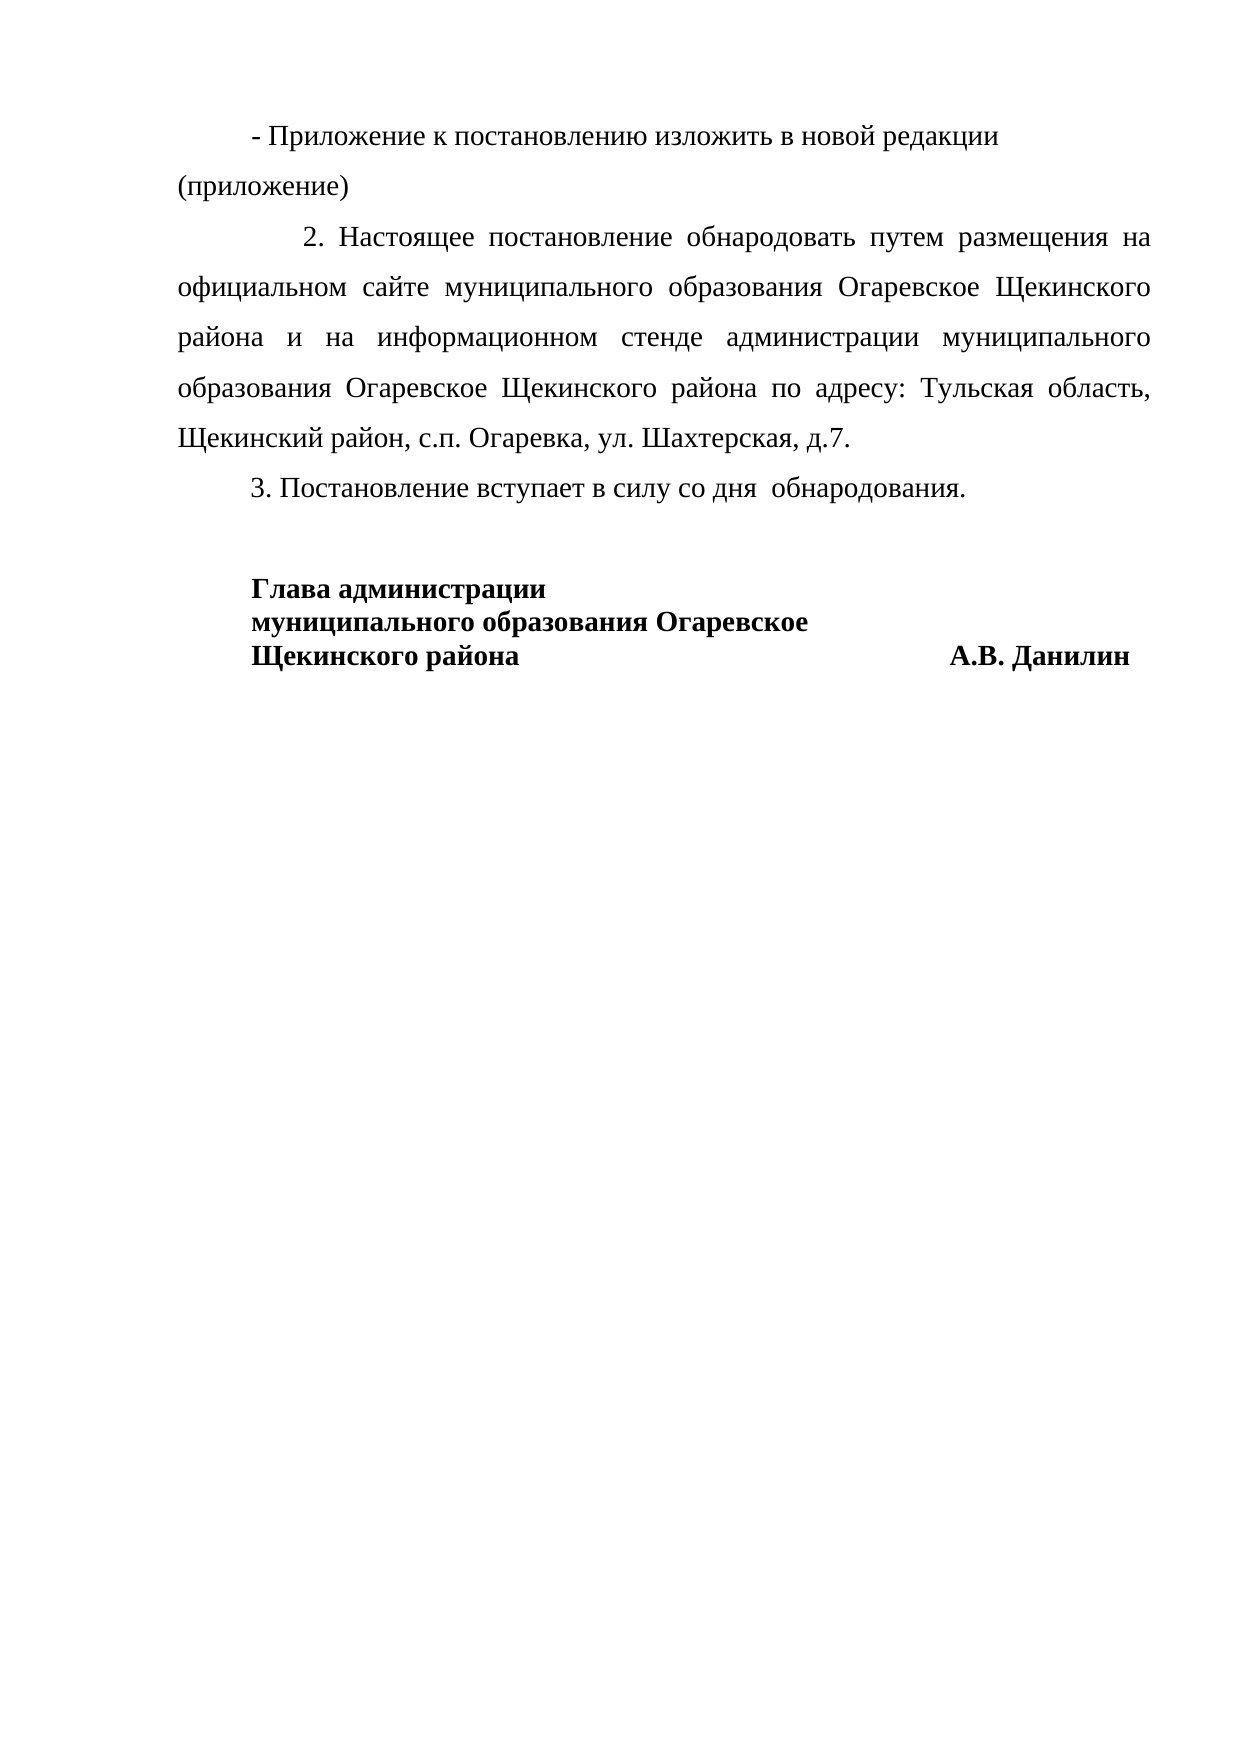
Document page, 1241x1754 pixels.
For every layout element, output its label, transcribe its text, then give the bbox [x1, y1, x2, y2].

text - Приложение к постановлению изложить в новой редакции (приложение) [177, 118, 1152, 202]
text муниципального образования Огаревское [177, 604, 1152, 638]
text Щекинского района А.В. Данилин [177, 638, 1152, 672]
text 3. Постановление вступает в силу со дня обнародования. [177, 470, 1152, 504]
text 2. Настоящее постановление обнародовать путем размещения на официальном сайте муниципального образования Огаревское Щекинского района и на информационном стенде администрации муниципального образования Огаревское Щекинского района по адресу: Тульская область, Щекинский район, с.п. Огаревка, ул. Шахтерская, д.7. [177, 219, 1152, 453]
text Глава администрации [177, 571, 1152, 604]
